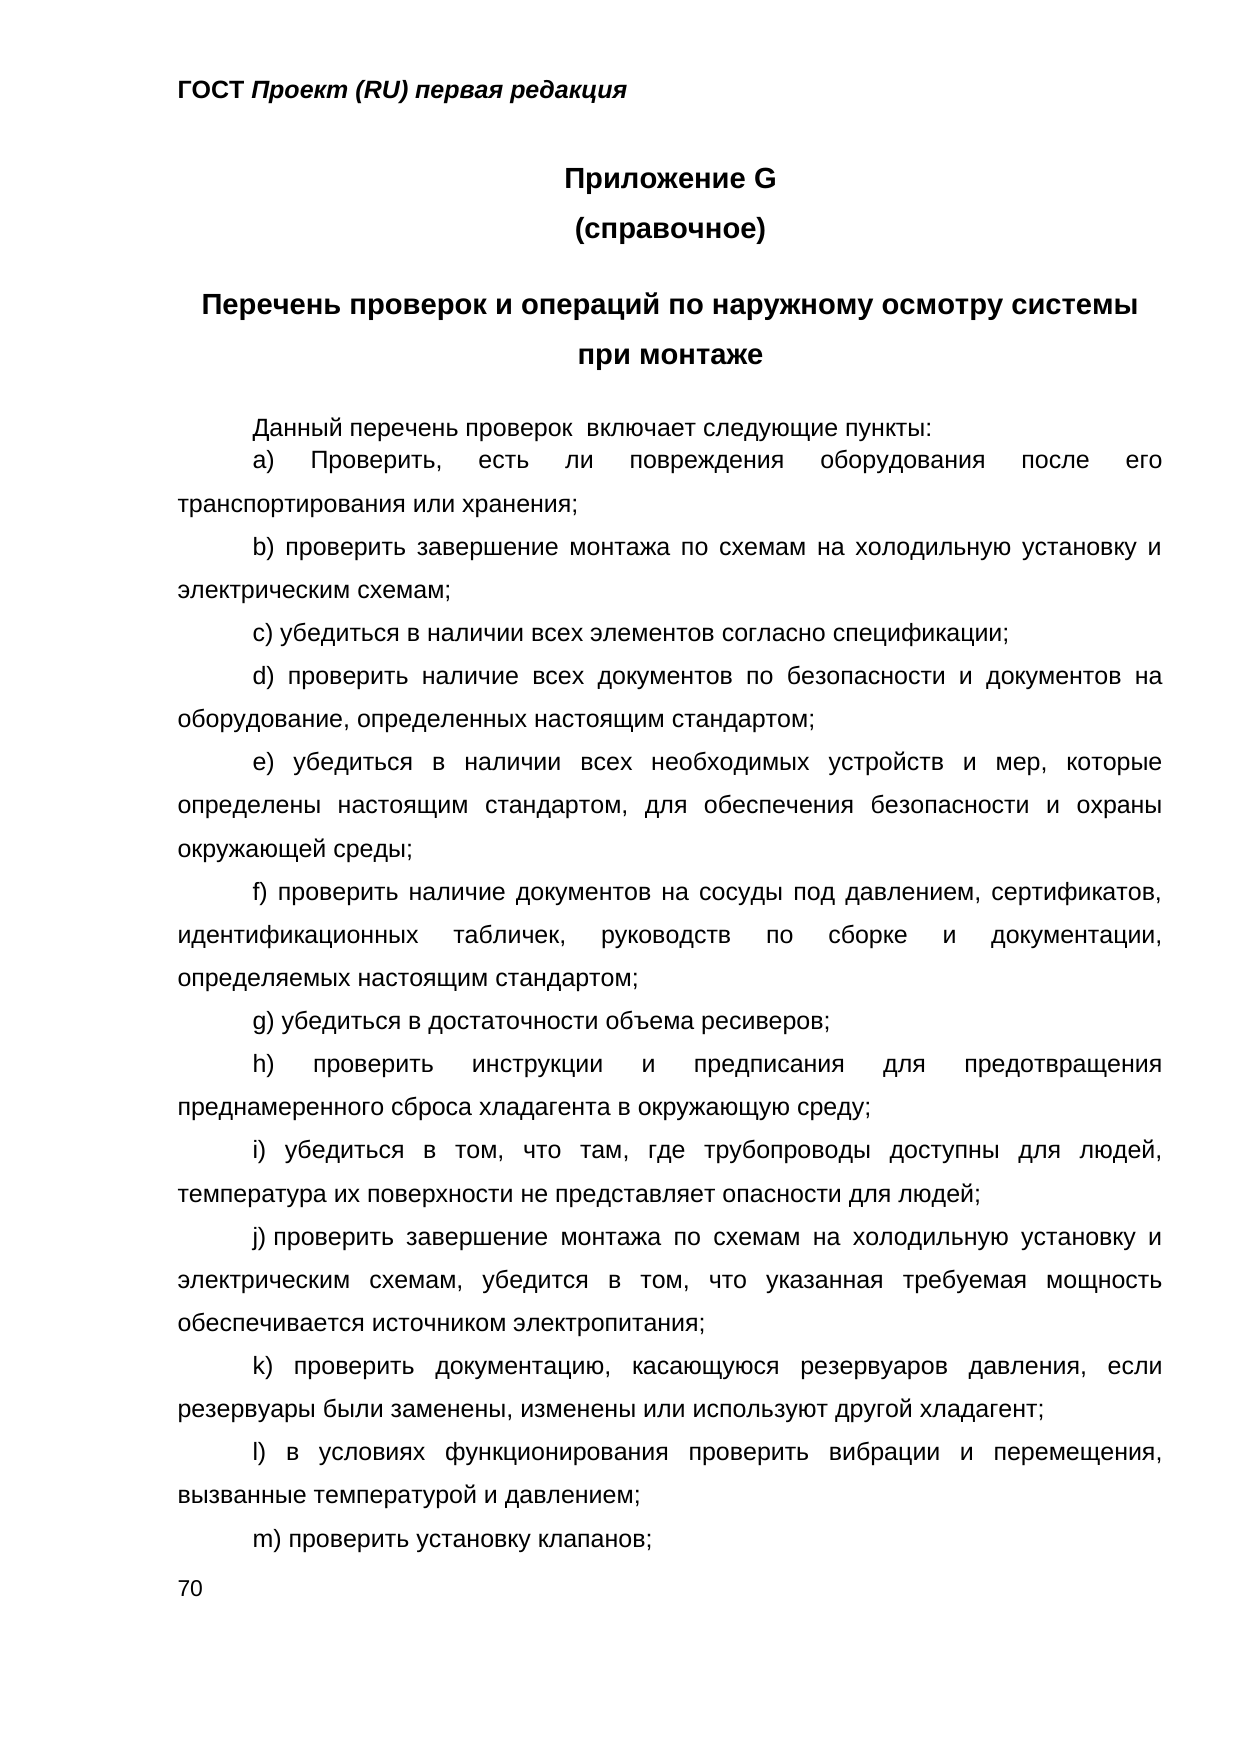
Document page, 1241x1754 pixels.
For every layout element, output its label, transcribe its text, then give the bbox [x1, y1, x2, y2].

text l) в условиях функционирования проверить вибрации и перемещения, вызванные температурой и давлением; [177, 1437, 1163, 1509]
text c) убедиться в наличии всех элементов согласно спецификации; [177, 618, 1163, 647]
text i) убедиться в том, что там, где трубопроводы доступны для людей, температура их поверхности не представляет опасности для людей; [177, 1136, 1163, 1207]
text (справочное) [177, 212, 1163, 245]
text f) проверить наличие документов на сосуды под давлением, сертификатов, идентификационных табличек, руководств по сборке и документации, определяемых настоящим стандартом; [177, 877, 1163, 992]
text Перечень проверок и операций по наружному осмотру системы при монтаже [177, 287, 1163, 371]
text h) проверить инструкции и предписания для предотвращения преднамеренного сброса хладагента в окружающую среду; [177, 1049, 1163, 1121]
text a) Проверить, есть ли повреждения оборудования после его транспортирования или хранения; [177, 446, 1163, 517]
text Приложение G [177, 161, 1163, 195]
text e) убедиться в наличии всех необходимых устройств и мер, которые определены настоящим стандартом, для обеспечения безопасности и охраны окружающей среды; [177, 747, 1163, 862]
text m) проверить установку клапанов; [177, 1524, 1163, 1552]
text j) проверить завершение монтажа по схемам на холодильную установку и электрическим схемам, убедится в том, что указанная требуемая мощность обеспечивается источником электропитания; [177, 1222, 1163, 1337]
text k) проверить документацию, касающуюся резервуаров давления, если резервуары были заменены, изменены или используют другой хладагент; [177, 1351, 1163, 1423]
text Данный перечень проверок включает следующие пункты: [177, 412, 1163, 441]
text d) проверить наличие всех документов по безопасности и документов на оборудование, определенных настоящим стандартом; [177, 661, 1163, 733]
text g) убедиться в достаточности объема ресиверов; [177, 1006, 1163, 1035]
text b) проверить завершение монтажа по схемам на холодильную установку и электрическим схемам; [177, 532, 1163, 604]
